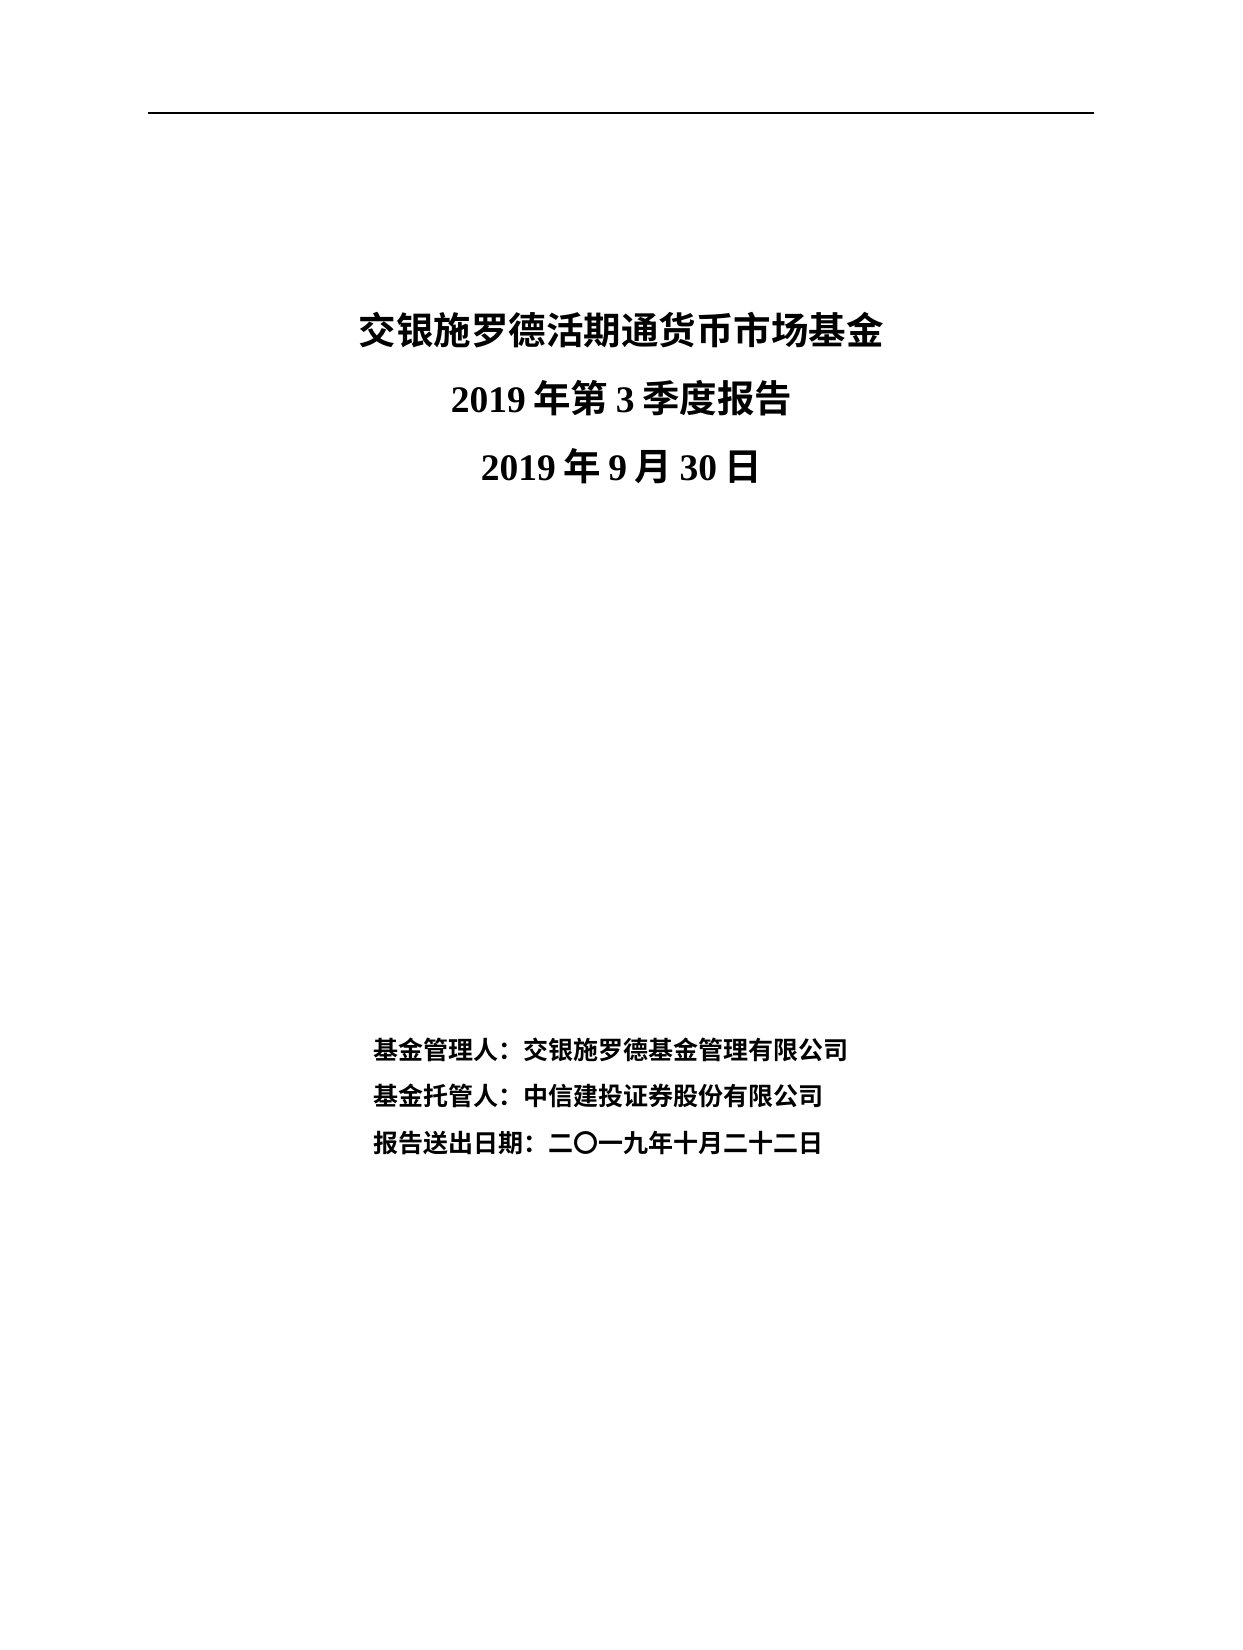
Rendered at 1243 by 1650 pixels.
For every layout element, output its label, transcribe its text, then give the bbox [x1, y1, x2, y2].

text 基金托管人：中信建投证券股份有限公司 [148, 1077, 1094, 1113]
text 交银施罗德活期通货币市场基金 [148, 301, 1094, 355]
text 报告送出日期：二〇一九年十月二十二日 [148, 1123, 1094, 1159]
text 2019年9月30日 [148, 437, 1094, 491]
text 基金管理人：交银施罗德基金管理有限公司 [148, 1030, 1094, 1066]
text 2019年第3季度报告 [148, 369, 1094, 423]
